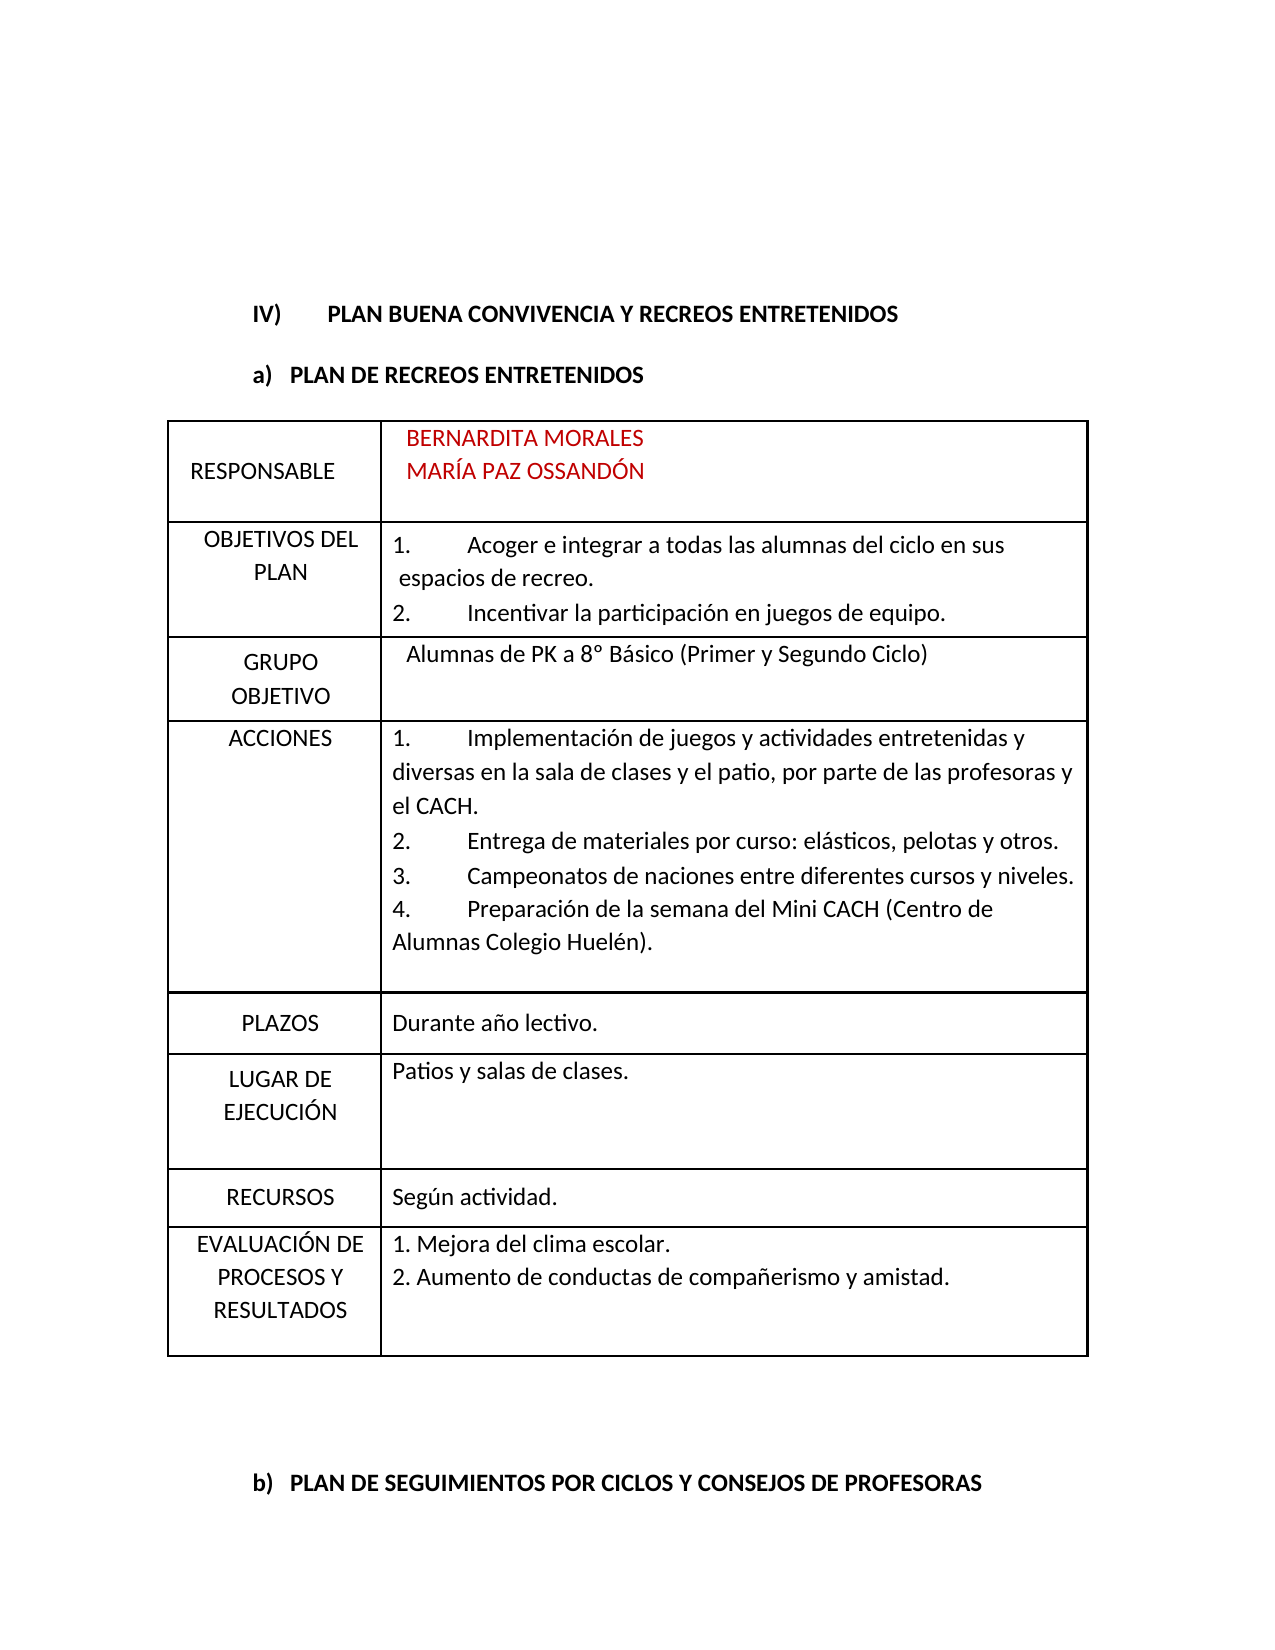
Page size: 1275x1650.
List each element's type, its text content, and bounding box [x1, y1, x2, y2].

table_cell PLAZOS [169, 994, 380, 1053]
table_cell Acoger e integrar a todas las alumnas del ciclo en sus espacios de recreo. Incentivar la participación en juegos de equipo. [382, 523, 1086, 636]
table_cell OBJETIVOS DEL PLAN [169, 523, 380, 636]
table_cell Implementación de juegos y actividades entretenidas y diversas en la sala de clases y el patio, por parte de las profesoras y el CACH. Entrega de materiales por curso: elásticos, pelotas y otros. Campeonatos de naciones entre diferentes cursos y niveles. Preparación de la semana del Mini CACH (Centro de Alumnas Colegio Huelén). [382, 722, 1086, 991]
table_header RESPONSABLE [169, 422, 380, 521]
table_cell Patios y salas de clases. [382, 1055, 1086, 1168]
list PLAN BUENA CONVIVENCIA Y RECREOS ENTRETENIDOS [252, 298, 1004, 328]
table_cell Durante año lectivo. [382, 994, 1086, 1053]
table_header BERNARDITA MORALES MARÍA PAZ OSSANDÓN [382, 422, 1086, 521]
table_cell EVALUACIÓN DE PROCESOS Y RESULTADOS [169, 1228, 380, 1355]
table_cell Mejora del clima escolar. Aumento de conductas de compañerismo y amistad. [382, 1228, 1086, 1355]
table_cell GRUPO OBJETIVO [169, 638, 380, 720]
table_cell LUGAR DE EJECUCIÓN [169, 1055, 380, 1168]
table_cell RECURSOS [169, 1170, 380, 1226]
list PLAN DE SEGUIMIENTOS POR CICLOS Y CONSEJOS DE PROFESORAS [252, 1467, 1004, 1498]
table_cell Alumnas de PK a 8º Básico (Primer y Segundo Ciclo) [382, 638, 1086, 720]
table_cell ACCIONES [169, 722, 380, 991]
list PLAN DE RECREOS ENTRETENIDOS [252, 359, 1004, 389]
table_cell Según actividad. [382, 1170, 1086, 1226]
